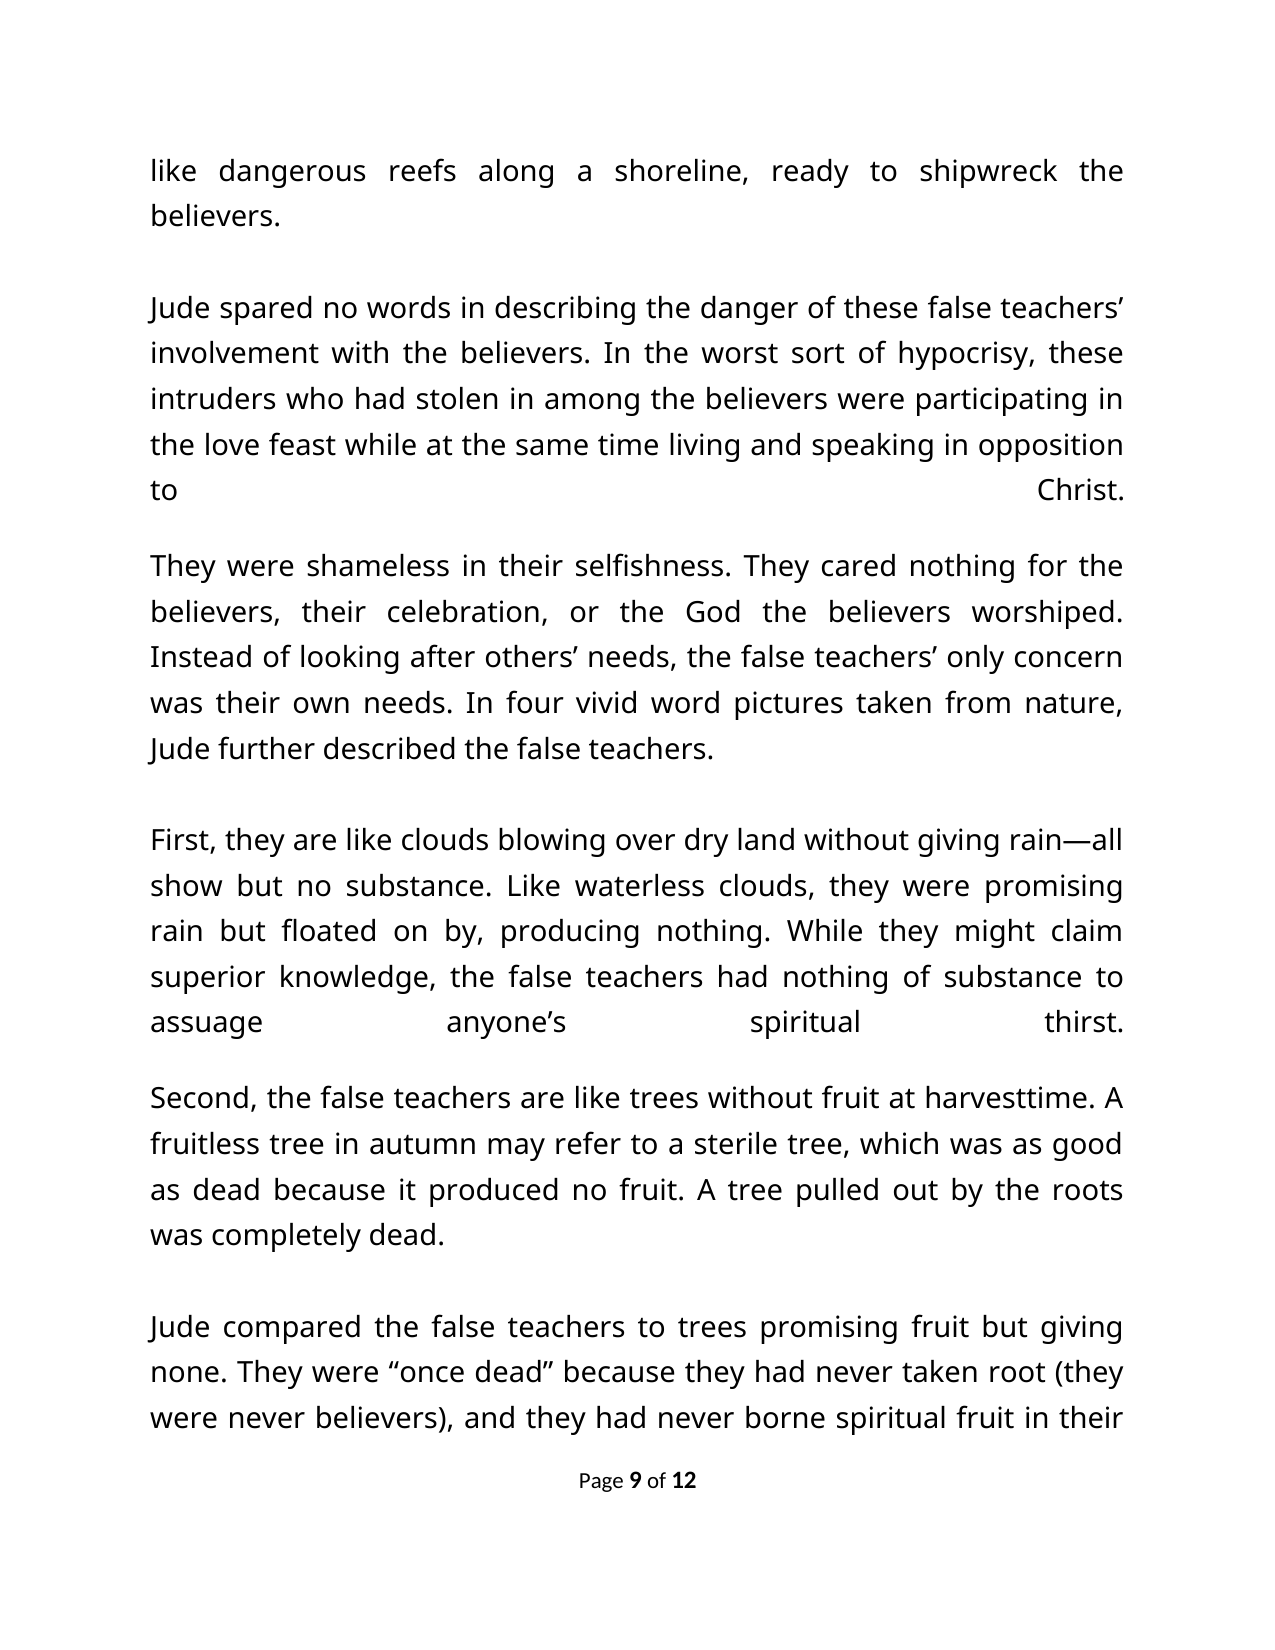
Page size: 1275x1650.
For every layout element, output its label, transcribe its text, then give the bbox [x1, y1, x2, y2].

text Second, the false teachers are like trees without fruit at harvesttime. A fruitless tree in autumn may refer to a sterile tree, which was as good as dead because it produced no fruit. A tree pulled out by the roots was completely dead. [150, 1078, 1125, 1254]
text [150, 1306, 1125, 1437]
text They were shameless in their selfishness. They cared nothing for the believers, their celebration, or the God the believers worshiped. Instead of looking after others’ needs, the false teachers’ only concern was their own needs. In four vivid word pictures taken from nature, Jude further described the false teachers. [150, 545, 1125, 768]
text Jude spared no words in describing the danger of these false teachers’ involvement with the believers. In the worst sort of hypocrisy, these intruders who had stolen in among the believers were participating in the love feast while at the same time living and speaking in opposition to Christ. [150, 287, 1125, 541]
text First, they are like clouds blowing over dry land without giving rain—all show but no substance. Like waterless clouds, they were promising rain but floated on by, producing nothing. While they might claim superior knowledge, the false teachers had nothing of substance to assuage anyone’s spiritual thirst. [150, 819, 1125, 1073]
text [150, 150, 1125, 235]
